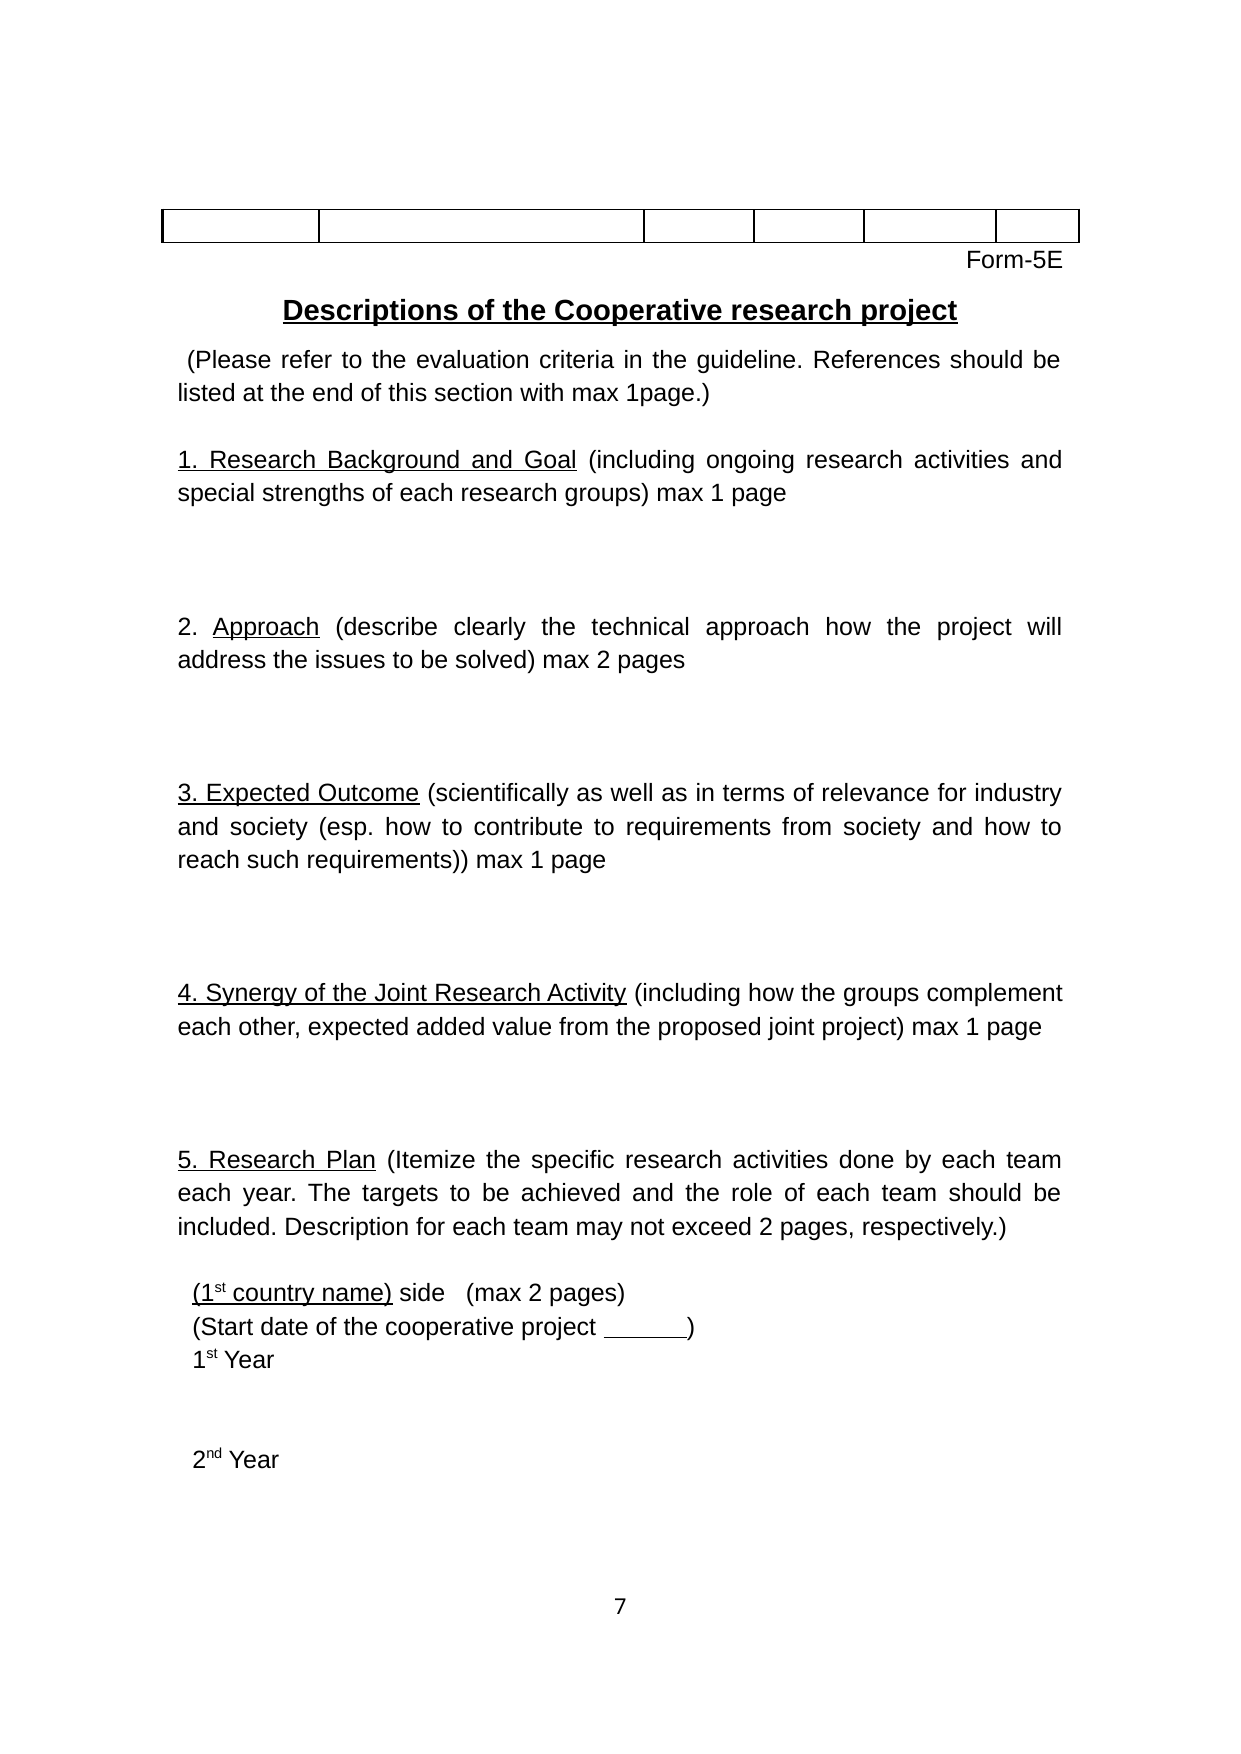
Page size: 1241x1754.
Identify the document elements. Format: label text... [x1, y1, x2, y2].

text (1st country name) side (max 2 pages) [177, 1276, 1063, 1309]
table_cell [645, 210, 753, 242]
text Descriptions of the Cooperative research project [177, 276, 1063, 343]
text 3. Expected Outcome (scientifically as well as in terms of relevance for industry and society (esp. how to contribute to requirements from society and how to reach such requirements)) max 1 page [177, 776, 1063, 876]
text 2. Approach (describe clearly the technical approach how the project will address the issues to be solved) max 2 pages [177, 609, 1063, 676]
text 4. Synergy of the Joint Research Activity (including how the groups complement each other, expected added value from the proposed joint project) max 1 page [177, 976, 1063, 1043]
text (Please refer to the evaluation criteria in the guideline. References should be listed at the end of this section with max 1page.) [177, 343, 1063, 409]
text 2nd Year [177, 1443, 1063, 1476]
text 5. Research Plan (Itemize the specific research activities done by each team each year. The targets to be achieved and the role of each team should be included. Description for each team may not exceed 2 pages, respectively.) [177, 1143, 1063, 1243]
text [177, 1309, 1063, 1343]
text Form-5E [177, 243, 1063, 276]
text 1. Research Background and Goal (including ongoing research activities and special strengths of each research groups) max 1 page [177, 443, 1063, 509]
text 1st Year [177, 1343, 1063, 1376]
table_cell [164, 210, 318, 242]
table_cell [997, 210, 1078, 242]
table_cell [320, 210, 643, 242]
table_cell [755, 210, 863, 242]
table_cell [865, 210, 995, 242]
